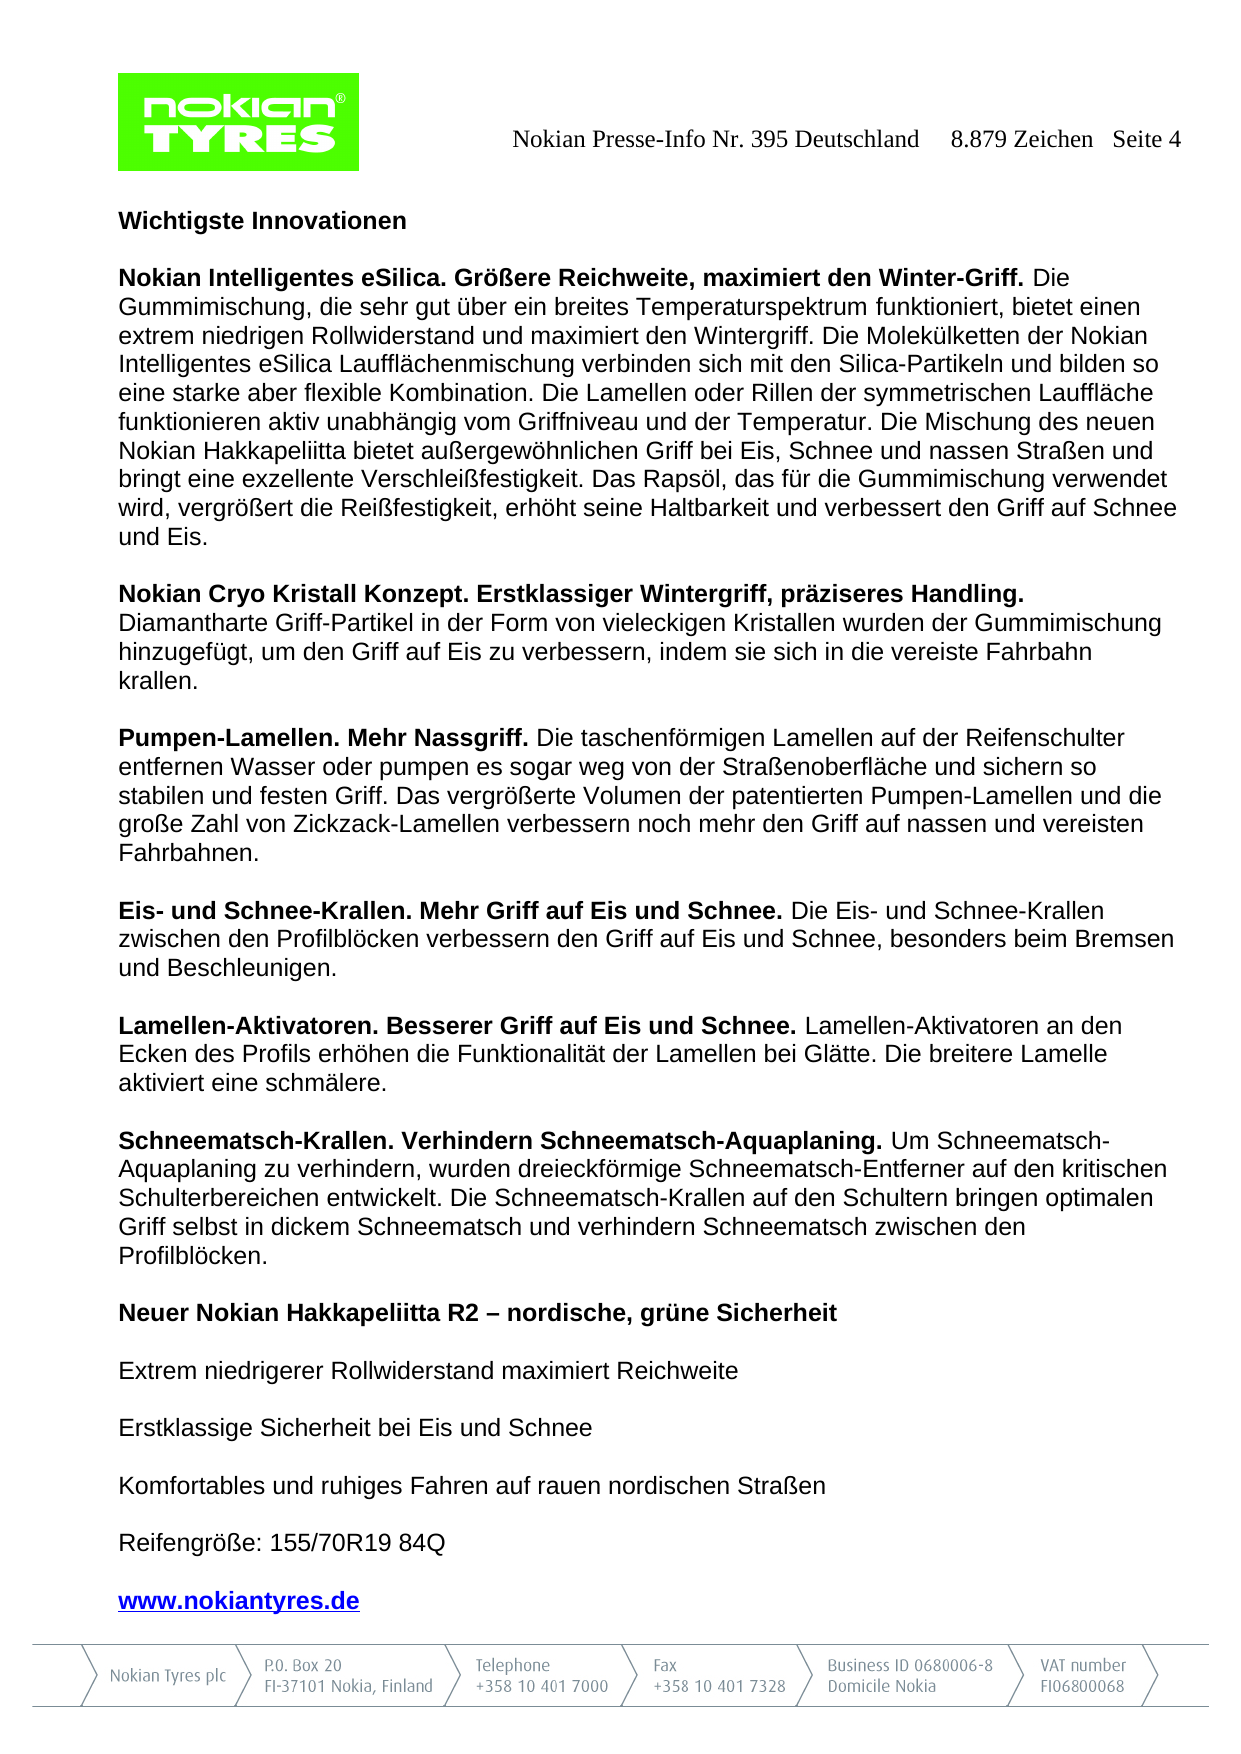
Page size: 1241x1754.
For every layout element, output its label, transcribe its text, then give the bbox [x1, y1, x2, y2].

text Nokian Intelligentes eSilica. Größere Reichweite, maximiert den Winter-Griff. Die Gummimischung, die sehr gut über ein breites Temperaturspektrum funktioniert, bietet einen extrem niedrigen Rollwiderstand und maximiert den Wintergriff. Die Molekülketten der Nokian Intelligentes eSilica Laufflächenmischung verbinden sich mit den Silica-Partikeln und bilden so eine starke aber flexible Kombination. Die Lamellen oder Rillen der symmetrischen Lauffläche funktionieren aktiv unabhängig vom Griffniveau und der Temperatur. Die Mischung des neuen Nokian Hakkapeliitta bietet außergewöhnlichen Griff bei Eis, Schnee und nassen Straßen und bringt eine exzellente Verschleißfestigkeit. Das Rapsöl, das für die Gummimischung verwendet wird, vergrößert die Reißfestigkeit, erhöht seine Haltbarkeit und verbessert den Griff auf Schnee und Eis. [118, 263, 1181, 551]
text Eis- und Schnee-Krallen. Mehr Griff auf Eis und Schnee. Die Eis- und Schnee-Krallen zwischen den Profilblöcken verbessern den Griff auf Eis und Schnee, besonders beim Bremsen und Beschleunigen. [118, 896, 1181, 982]
text Extrem niedrigerer Rollwiderstand maximiert Reichweite [118, 1356, 1181, 1384]
text Reifengröße: 155/70R19 84Q [118, 1528, 1181, 1557]
text Wichtigste Innovationen [118, 206, 1181, 234]
text Erstklassige Sicherheit bei Eis und Schnee [118, 1413, 1181, 1442]
text Schneematsch-Krallen. Verhindern Schneematsch-Aquaplaning. Um Schneematsch-Aquaplaning zu verhindern, wurden dreieckförmige Schneematsch-Entferner auf den kritischen Schulterbereichen entwickelt. Die Schneematsch-Krallen auf den Schultern bringen optimalen Griff selbst in dickem Schneematsch und verhindern Schneematsch zwischen den Profilblöcken. [118, 1126, 1181, 1269]
text Pumpen-Lamellen. Mehr Nassgriff. Die taschenförmigen Lamellen auf der Reifenschulter entfernen Wasser oder pumpen es sogar weg von der Straßenoberfläche und sichern so stabilen und festen Griff. Das vergrößerte Volumen der patentierten Pumpen-Lamellen und die große Zahl von Zickzack-Lamellen verbessern noch mehr den Griff auf nassen und vereisten Fahrbahnen. [118, 723, 1181, 867]
text www.nokiantyres.de [118, 1586, 1181, 1614]
picture [118, 73, 359, 171]
text Lamellen-Aktivatoren. Besserer Griff auf Eis und Schnee. Lamellen-Aktivatoren an den Ecken des Profils erhöhen die Funktionalität der Lamellen bei Glätte. Die breitere Lamelle aktiviert eine schmälere. [118, 1011, 1181, 1097]
text Neuer Nokian Hakkapeliitta R2 – nordische, grüne Sicherheit [118, 1298, 1181, 1327]
text Nokian Cryo Kristall Konzept. Erstklassiger Wintergriff, präziseres Handling. Diamantharte Griff-Partikel in der Form von vieleckigen Kristallen wurden der Gummimischung hinzugefügt, um den Griff auf Eis zu verbessern, indem sie sich in die vereiste Fahrbahn krallen. [118, 579, 1181, 694]
picture [32, 1643, 1209, 1709]
text Komfortables und ruhiges Fahren auf rauen nordischen Straßen [118, 1471, 1181, 1499]
